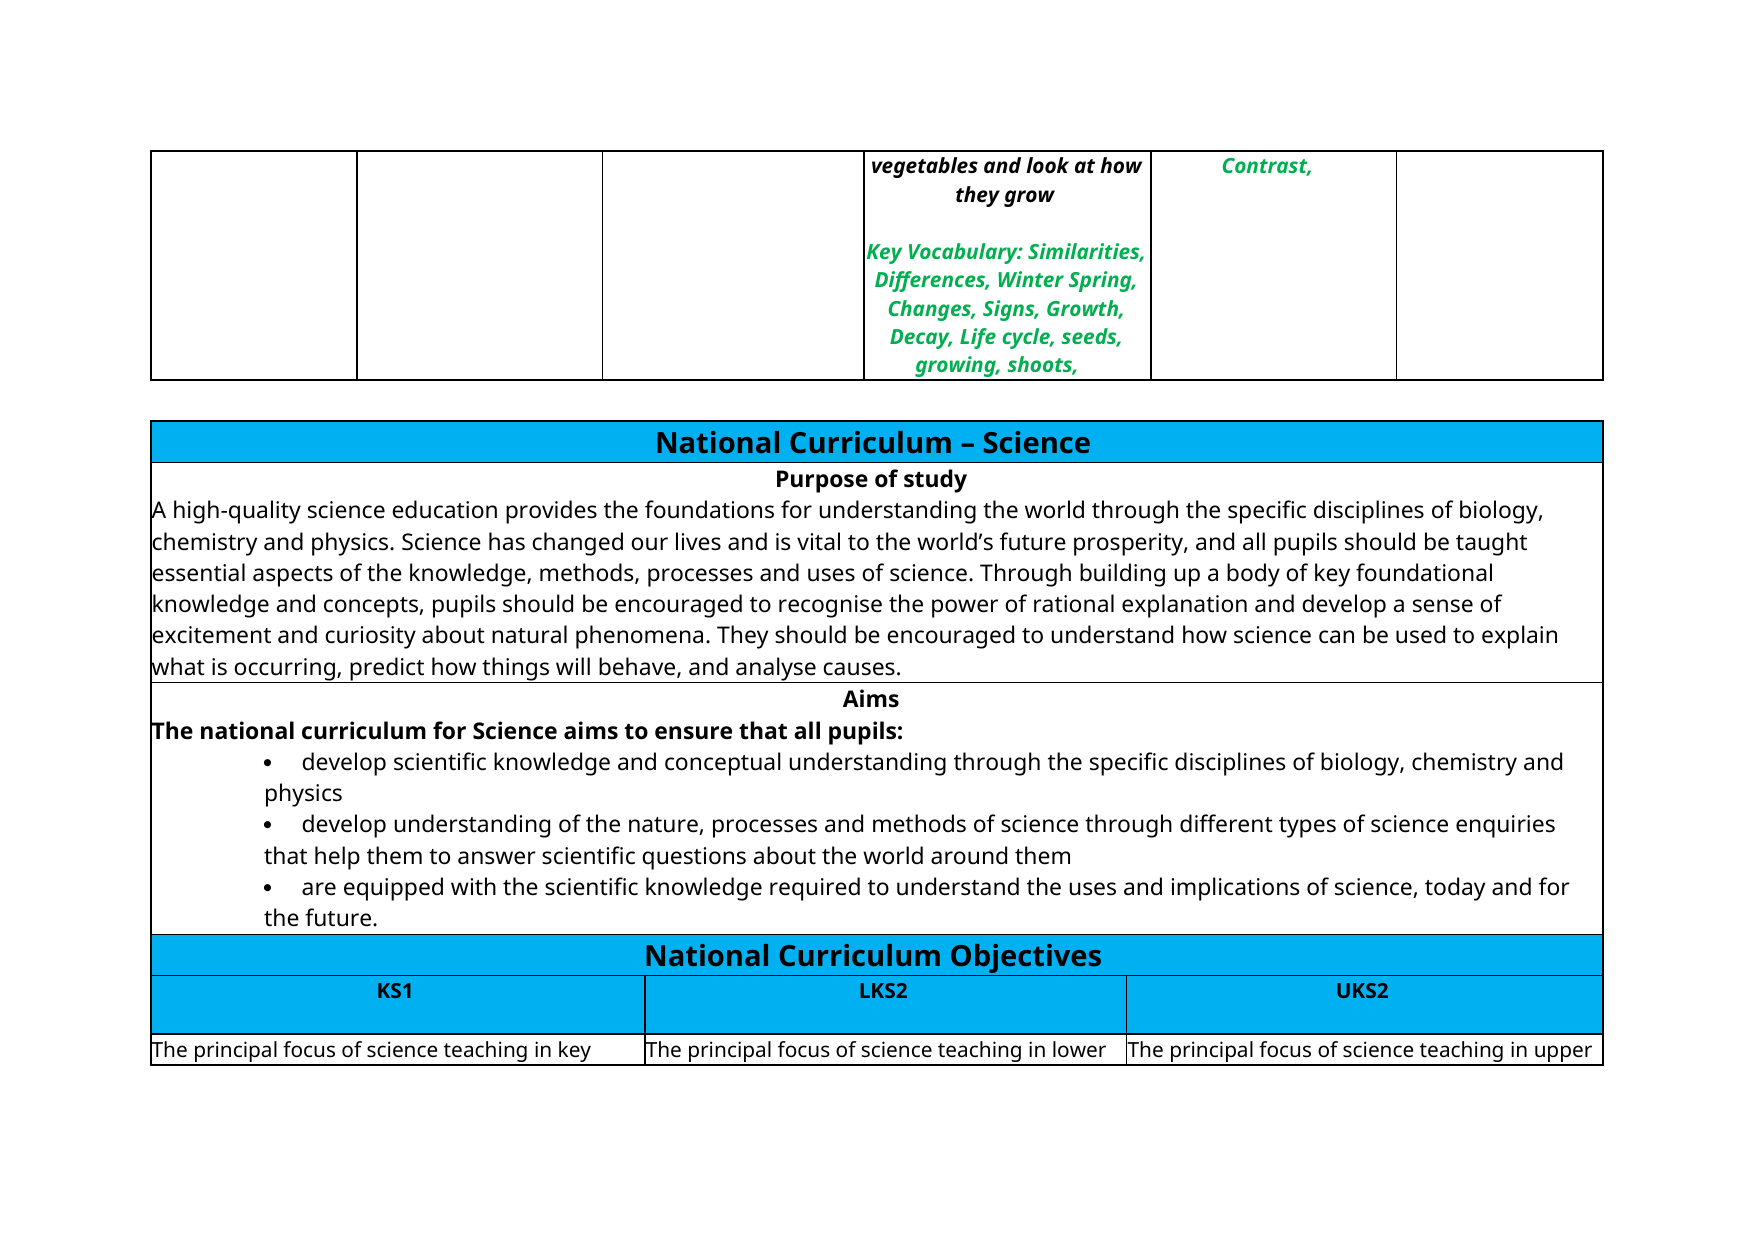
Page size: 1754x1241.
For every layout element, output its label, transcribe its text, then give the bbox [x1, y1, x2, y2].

table_cell KS1 [152, 976, 644, 1033]
table_cell National Curriculum Objectives [152, 935, 1602, 975]
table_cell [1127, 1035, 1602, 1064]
table_cell Aims The national curriculum for Science aims to ensure that all pupils: develop scientific knowledge and conceptual understanding through the specific disciplines of biology, chemistry and physics develop understanding of the nature, processes and methods of science through different types of science enquiries that help them to answer scientific questions about the world around them are equipped with the scientific knowledge required to understand the uses and implications of science, today and for the future. [152, 683, 1602, 933]
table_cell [1397, 152, 1602, 379]
table_cell Purpose of study A high-quality science education provides the foundations for understanding the world through the specific disciplines of biology, chemistry and physics. Science has changed our lives and is vital to the world’s future prosperity, and all pupils should be taught essential aspects of the knowledge, methods, processes and uses of science. Through building up a body of key foundational knowledge and concepts, pupils should be encouraged to recognise the power of rational explanation and develop a sense of excitement and curiosity about natural phenomena. They should be encouraged to understand how science can be used to explain what is occurring, predict how things will behave, and analyse causes. [152, 463, 1602, 682]
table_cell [603, 152, 863, 379]
table_cell UKS2 [1127, 976, 1602, 1033]
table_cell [358, 152, 602, 379]
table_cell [152, 152, 356, 379]
table_header National Curriculum – Science [152, 422, 1602, 462]
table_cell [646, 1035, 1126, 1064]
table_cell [865, 152, 1150, 379]
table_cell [1152, 152, 1396, 379]
table_cell LKS2 [646, 976, 1126, 1033]
